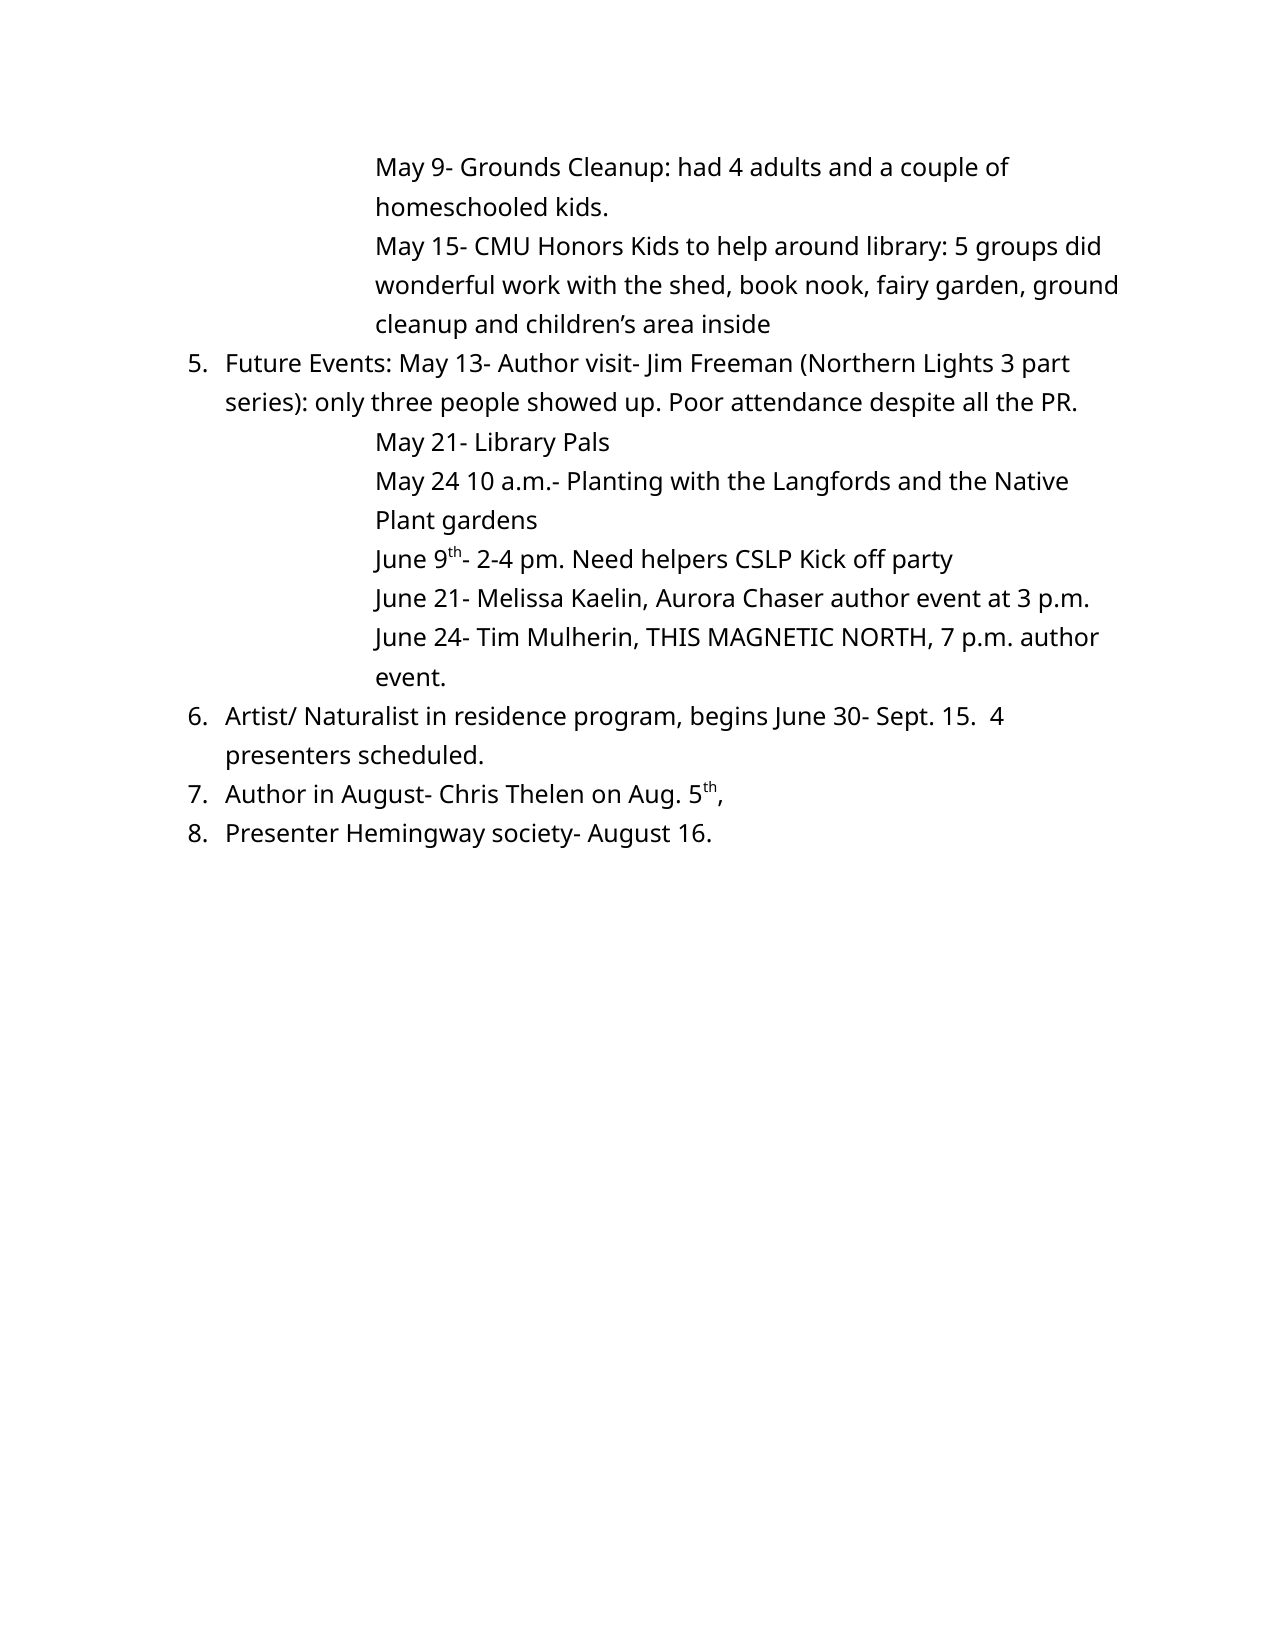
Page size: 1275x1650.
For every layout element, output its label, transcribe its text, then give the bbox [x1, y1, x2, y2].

list May 9- Grounds Cleanup: had 4 adults and a couple of homeschooled kids. [375, 150, 1125, 223]
list Author in August- Chris Thelen on Aug. 5th, [187, 777, 1125, 811]
list May 24 10 a.m.- Planting with the Langfords and the Native Plant gardens [375, 463, 1125, 537]
list June 9th- 2-4 pm. Need helpers CSLP Kick off party [375, 542, 1125, 576]
list June 21- Melissa Kaelin, Aurora Chaser author event at 3 p.m. [375, 581, 1125, 615]
list Artist/ Naturalist in residence program, begins June 30- Sept. 15. 4 presenters scheduled. [187, 698, 1125, 772]
list June 24- Tim Mulherin, THIS MAGNETIC NORTH, 7 p.m. author event. [375, 620, 1125, 693]
list May 21- Library Pals [375, 424, 1125, 458]
list May 15- CMU Honors Kids to help around library: 5 groups did wonderful work with the shed, book nook, fairy garden, ground cleanup and children’s area inside [375, 228, 1125, 341]
list Presenter Hemingway society- August 16. [187, 816, 1125, 850]
list Future Events: May 13- Author visit- Jim Freeman (Northern Lights 3 part series): only three people showed up. Poor attendance despite all the PR. [187, 346, 1125, 419]
